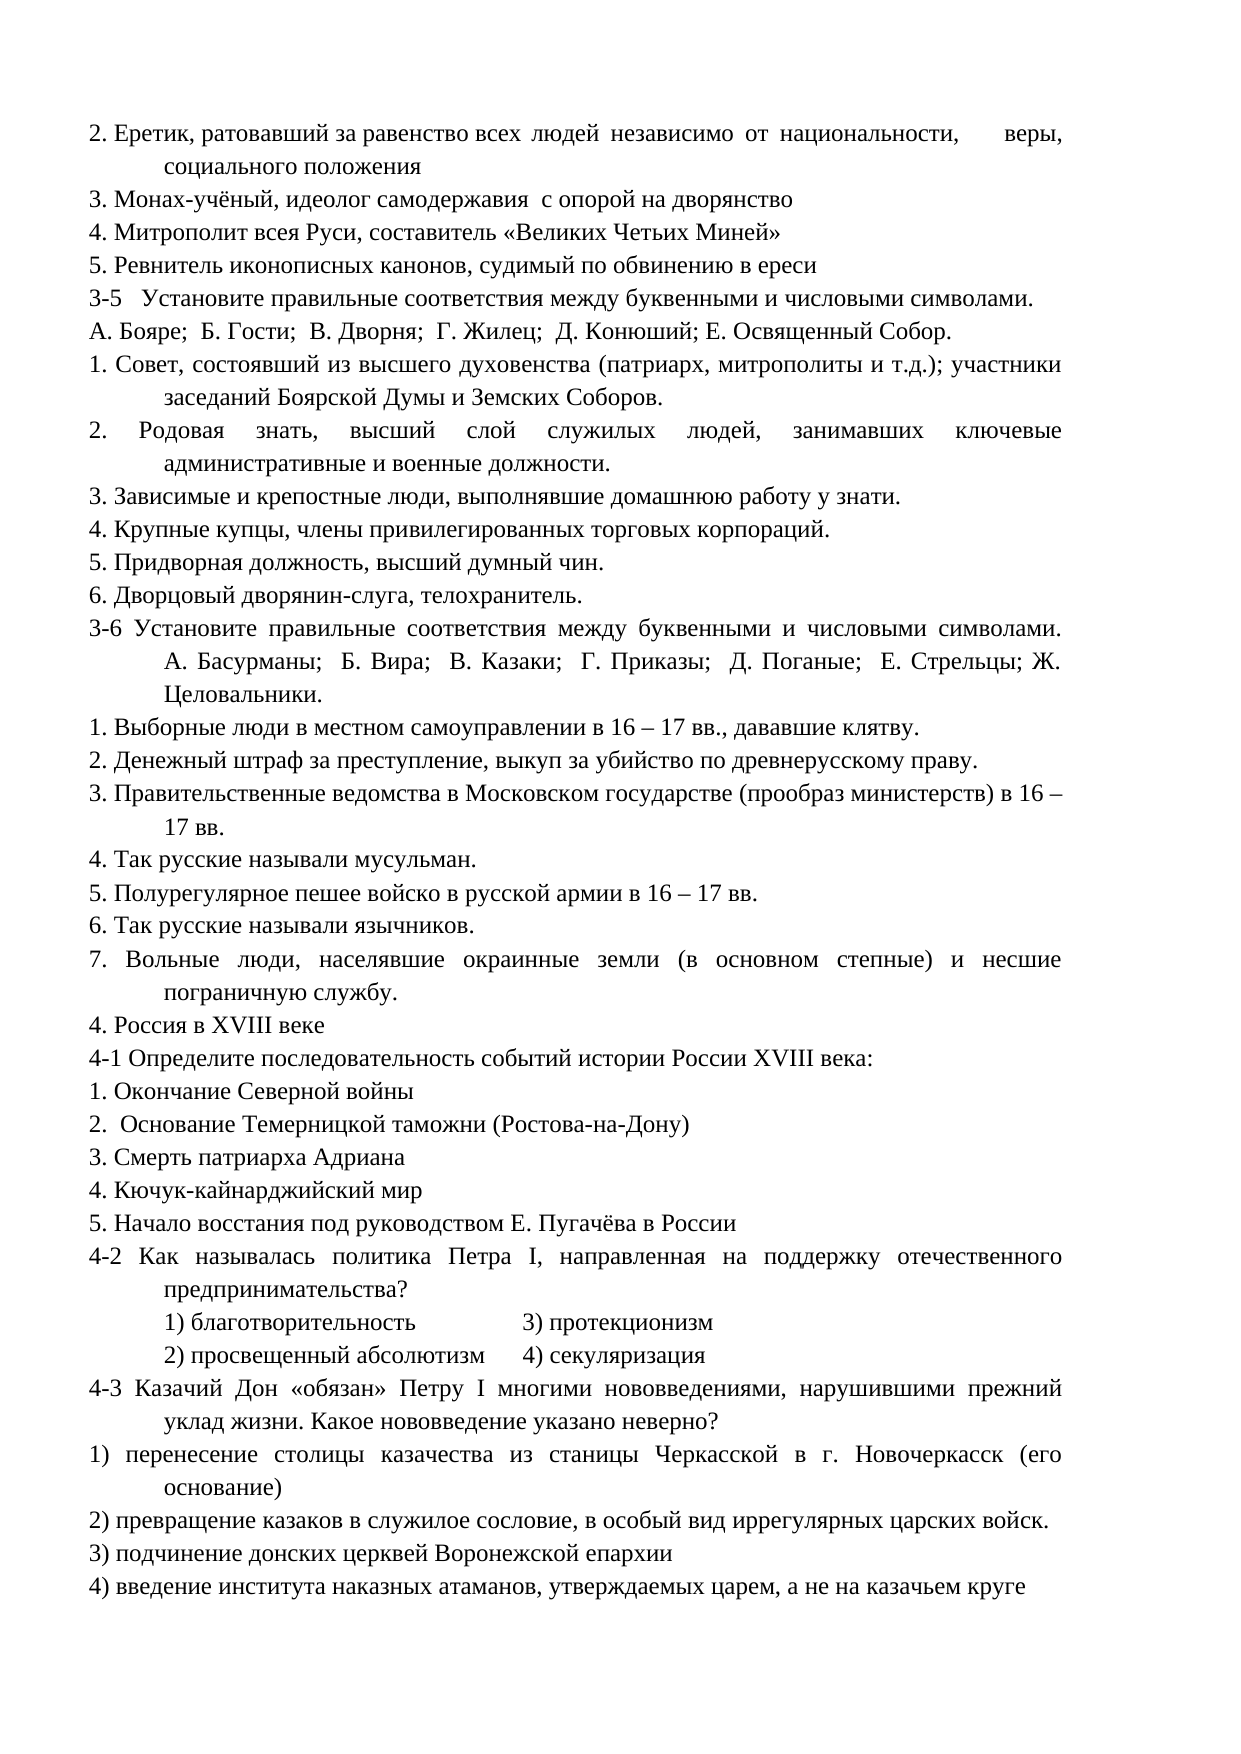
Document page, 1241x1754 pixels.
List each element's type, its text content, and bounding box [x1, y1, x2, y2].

list 6. Дворцовый дворянин-слуга, телохранитель. [88, 580, 1063, 609]
list 6. Так русские называли язычников. [88, 911, 1063, 939]
list 4. Митрополит всея Руси, составитель «Великих Четьих Миней» [88, 217, 1063, 246]
list 1. Выборные люди в местном самоуправлении в 16 – 17 вв., дававшие клятву. [88, 712, 1063, 741]
list 7. Вольные люди, населявшие окраинные земли (в основном степные) и несшие пограничную службу. [88, 944, 1063, 1005]
list 5. Ревнитель иконописных канонов, судимый по обвинению в ереси [88, 250, 1063, 279]
list 1) благотворительность 3) протекционизм [88, 1307, 1063, 1336]
list 3. Правительственные ведомства в Московском государстве (прообраз министерств) в 16 – 17 вв. [88, 778, 1063, 840]
list 2. Родовая знать, высший слой служилых людей, занимавших ключевые административные и военные должности. [88, 415, 1063, 477]
list 1. Совет, состоявший из высшего духовенства (патриарх, митрополиты и т.д.); участники заседаний Боярской Думы и Земских Соборов. [88, 349, 1063, 411]
list 5. Полурегулярное пешее войско в русской армии в 16 – 17 вв. [88, 878, 1063, 906]
list 4. Так русские называли мусульман. [88, 844, 1063, 873]
list 1. Окончание Северной войны [88, 1076, 1063, 1104]
list 3) подчинение донских церквей Воронежской епархии [88, 1538, 1063, 1567]
list 4. Крупные купцы, члены привилегированных торговых корпораций. [88, 514, 1063, 543]
list 3-6 Установите правильные соответствия между буквенными и числовыми символами. А. Басурманы; Б. Вира; В. Казаки; Г. Приказы; Д. Поганые; Е. Стрельцы; Ж. Целовальники. [88, 613, 1063, 708]
list 2. Денежный штраф за преступление, выкуп за убийство по древнерусскому праву. [88, 746, 1063, 774]
list 3. Зависимые и крепостные люди, выполнявшие домашнюю работу у знати. [88, 481, 1063, 510]
list 3. Смерть патриарха Адриана [88, 1142, 1063, 1171]
list 4. Россия в XVIII веке [88, 1010, 1063, 1038]
list 1) перенесение столицы казачества из станицы Черкасской в г. Новочеркасск (его основание) [88, 1439, 1063, 1501]
list 4-2 Как называлась политика Петра I, направленная на поддержку отечественного предпринимательства? [88, 1241, 1063, 1303]
list 3. Монах-учёный, идеолог самодержавия с опорой на дворянство [88, 184, 1063, 213]
list 5. Придворная должность, высший думный чин. [88, 547, 1063, 576]
list 2. Еретик, ратовавший за равенство всех людей независимо от национальности, веры, социального положения [88, 118, 1063, 180]
list 2) превращение казаков в служилое сословие, в особый вид иррегулярных царских войск. [88, 1505, 1063, 1534]
list 4-1 Определите последовательность событий истории России ХVIII века: [88, 1043, 1063, 1071]
list 2) просвещенный абсолютизм 4) секуляризация [88, 1340, 1063, 1369]
list 4-3 Казачий Дон «обязан» Петру I многими нововведениями, нарушившими прежний уклад жизни. Какое нововведение указано неверно? [88, 1373, 1063, 1435]
list 5. Начало восстания под руководством Е. Пугачёва в России [88, 1208, 1063, 1237]
list А. Бояре; Б. Гости; В. Дворня; Г. Жилец; Д. Конюший; Е. Освященный Собор. [88, 316, 1063, 345]
list 4. Кючук-кайнарджийский мир [88, 1175, 1063, 1203]
list 4) введение института наказных атаманов, утверждаемых царем, а не на казачьем круге [88, 1571, 1063, 1600]
list 3-5 Установите правильные соответствия между буквенными и числовыми символами. [88, 283, 1063, 312]
list 2. Основание Темерницкой таможни (Ростова-на-Дону) [88, 1109, 1063, 1137]
